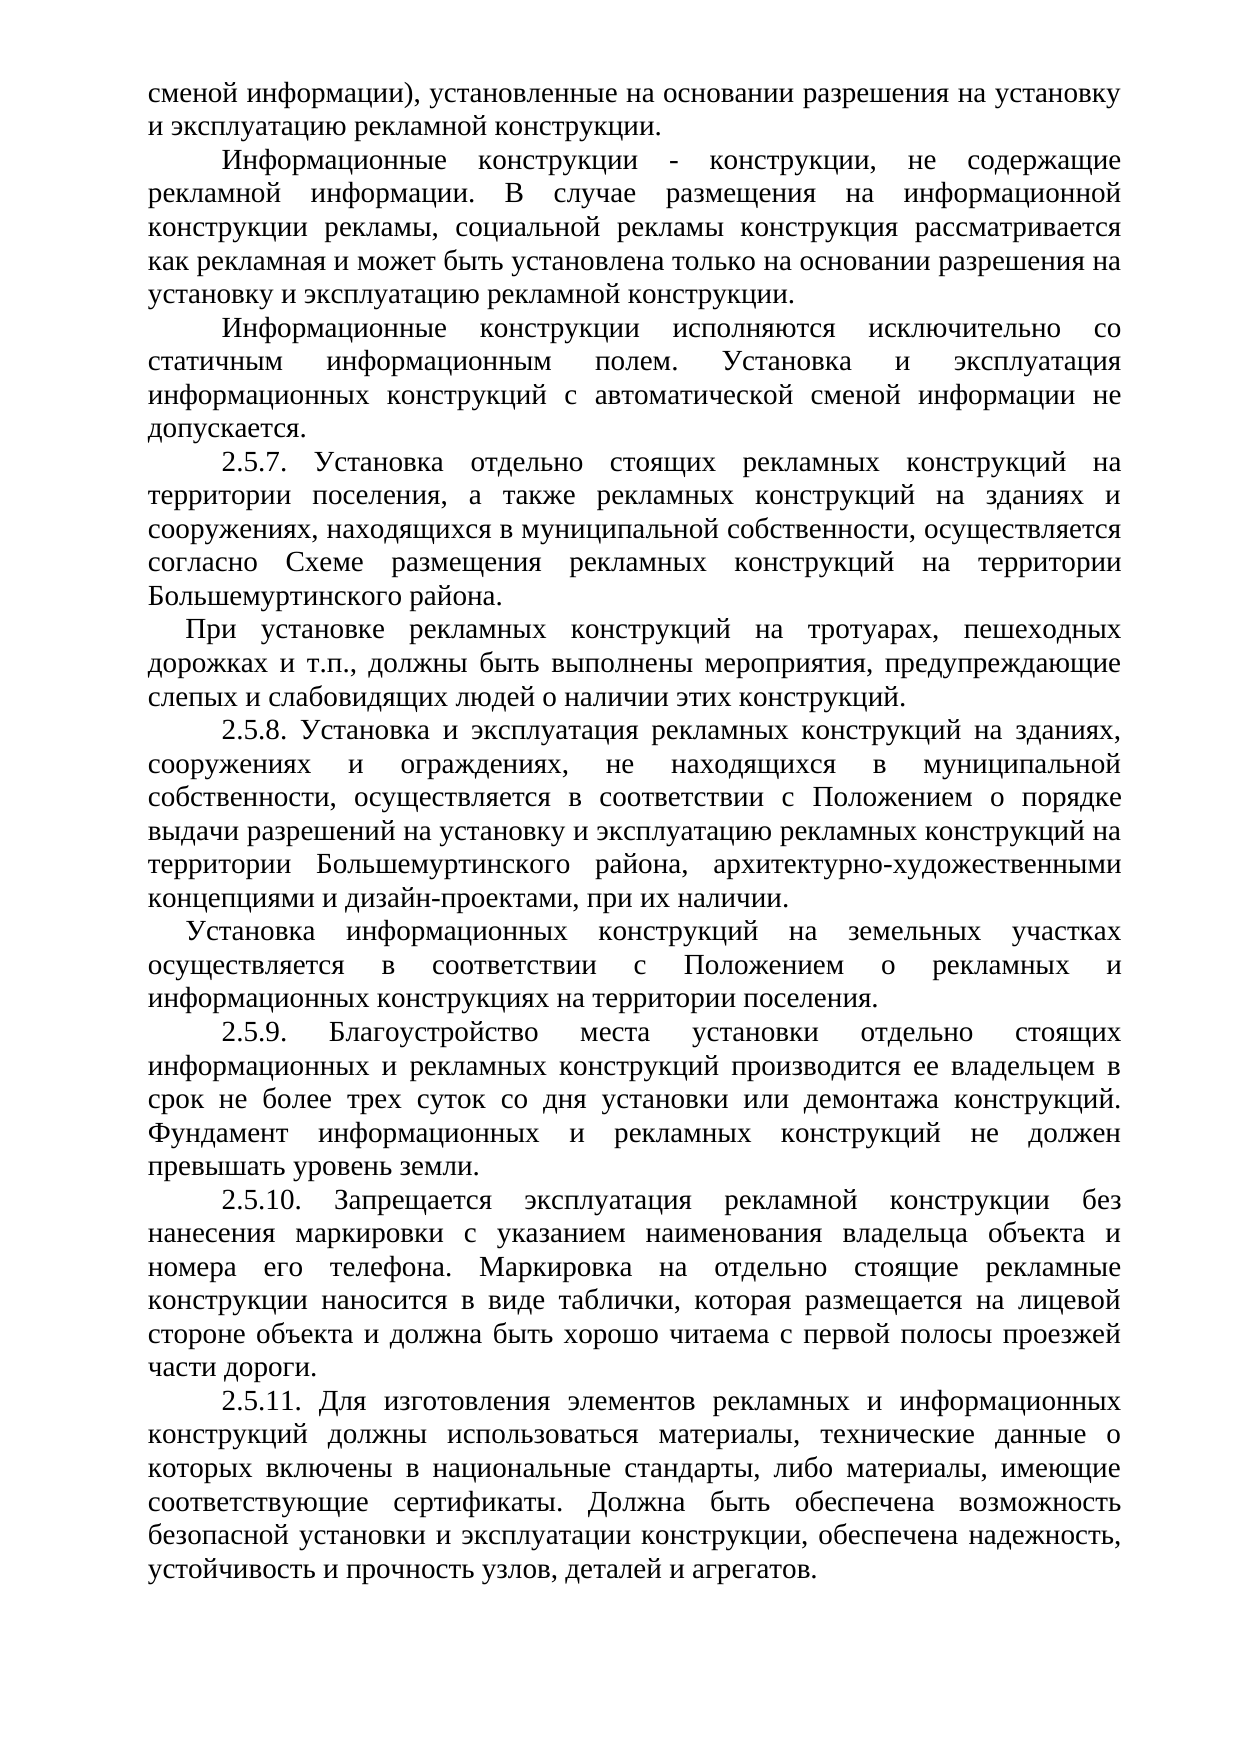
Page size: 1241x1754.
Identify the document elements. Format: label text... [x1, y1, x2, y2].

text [148, 75, 1122, 142]
text 2.5.10. Запрещается эксплуатация рекламной конструкции без нанесения маркировки с указанием наименования владельца объекта и номера его телефона. Маркировка на отдельно стоящие рекламные конструкции наносится в виде таблички, которая размещается на лицевой стороне объекта и должна быть хорошо читаема с первой полосы проезжей части дороги. [148, 1182, 1122, 1383]
text 2.5.8. Установка и эксплуатация рекламных конструкций на зданиях, сооружениях и ограждениях, не находящихся в муниципальной собственности, осуществляется в соответствии с Положением о порядке выдачи разрешений на установку и эксплуатацию рекламных конструкций на территории Большемуртинского района, архитектурно-художественными концепциями и дизайн-проектами, при их наличии. [148, 712, 1122, 913]
text 2.5.11. Для изготовления элементов рекламных и информационных конструкций должны использоваться материалы, технические данные о которых включены в национальные стандарты, либо материалы, имеющие соответствующие сертификаты. Должна быть обеспечена возможность безопасной установки и эксплуатации конструкции, обеспечена надежность, устойчивость и прочность узлов, деталей и агрегатов. [148, 1383, 1122, 1584]
text При установке рекламных конструкций на тротуарах, пешеходных дорожках и т.п., должны быть выполнены мероприятия, предупреждающие слепых и слабовидящих людей о наличии этих конструкций. [148, 612, 1122, 712]
text Информационные конструкции исполняются исключительно со статичным информационным полем. Установка и эксплуатация информационных конструкций с автоматической сменой информации не допускается. [148, 310, 1122, 444]
text 2.5.9. Благоустройство места установки отдельно стоящих информационных и рекламных конструкций производится ее владельцем в срок не более трех суток со дня установки или демонтажа конструкций. Фундамент информационных и рекламных конструкций не должен превышать уровень земли. [148, 1014, 1122, 1182]
text Информационные конструкции - конструкции, не содержащие рекламной информации. В случае размещения на информационной конструкции рекламы, социальной рекламы конструкция рассматривается как рекламная и может быть установлена только на основании разрешения на установку и эксплуатацию рекламной конструкции. [148, 142, 1122, 310]
text 2.5.7. Установка отдельно стоящих рекламных конструкций на территории поселения, а также рекламных конструкций на зданиях и сооружениях, находящихся в муниципальной собственности, осуществляется согласно Схеме размещения рекламных конструкций на территории Большемуртинского района. [148, 444, 1122, 612]
text Установка информационных конструкций на земельных участках осуществляется в соответствии с Положением о рекламных и информационных конструкциях на территории поселения. [148, 913, 1122, 1014]
